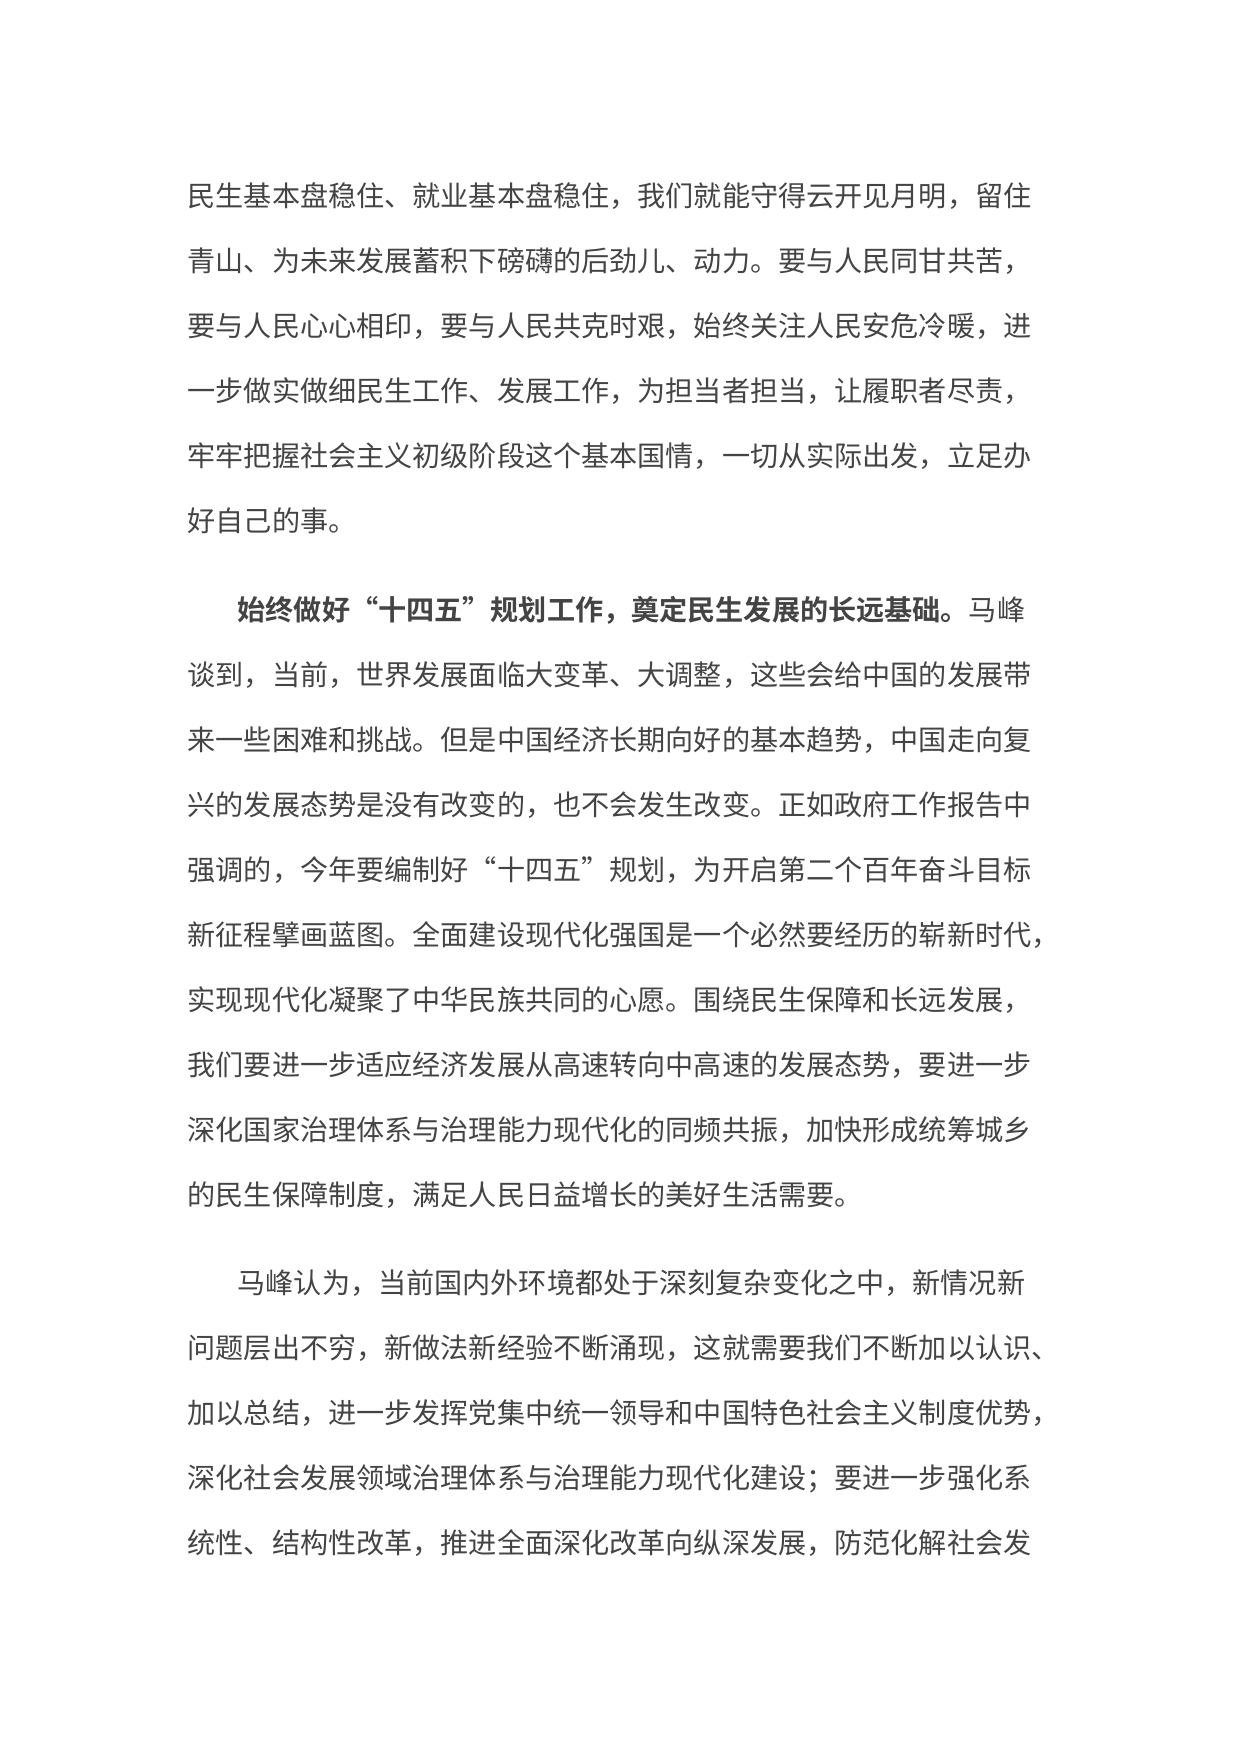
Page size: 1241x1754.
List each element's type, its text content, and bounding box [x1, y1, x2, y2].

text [187, 1249, 1053, 1574]
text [187, 162, 1053, 552]
text 始终做好“十四五”规划工作，奠定民生发展的长远基础。马峰谈到，当前，世界发展面临大变革、大调整，这些会给中国的发展带来一些困难和挑战。但是中国经济长期向好的基本趋势，中国走向复兴的发展态势是没有改变的，也不会发生改变。正如政府工作报告中强调的，今年要编制好“十四五”规划，为开启第二个百年奋斗目标新征程擘画蓝图。全面建设现代化强国是一个必然要经历的崭新时代，实现现代化凝聚了中华民族共同的心愿。围绕民生保障和长远发展，我们要进一步适应经济发展从高速转向中高速的发展态势，要进一步深化国家治理体系与治理能力现代化的同频共振，加快形成统筹城乡的民生保障制度，满足人民日益增长的美好生活需要。 [187, 575, 1053, 1225]
